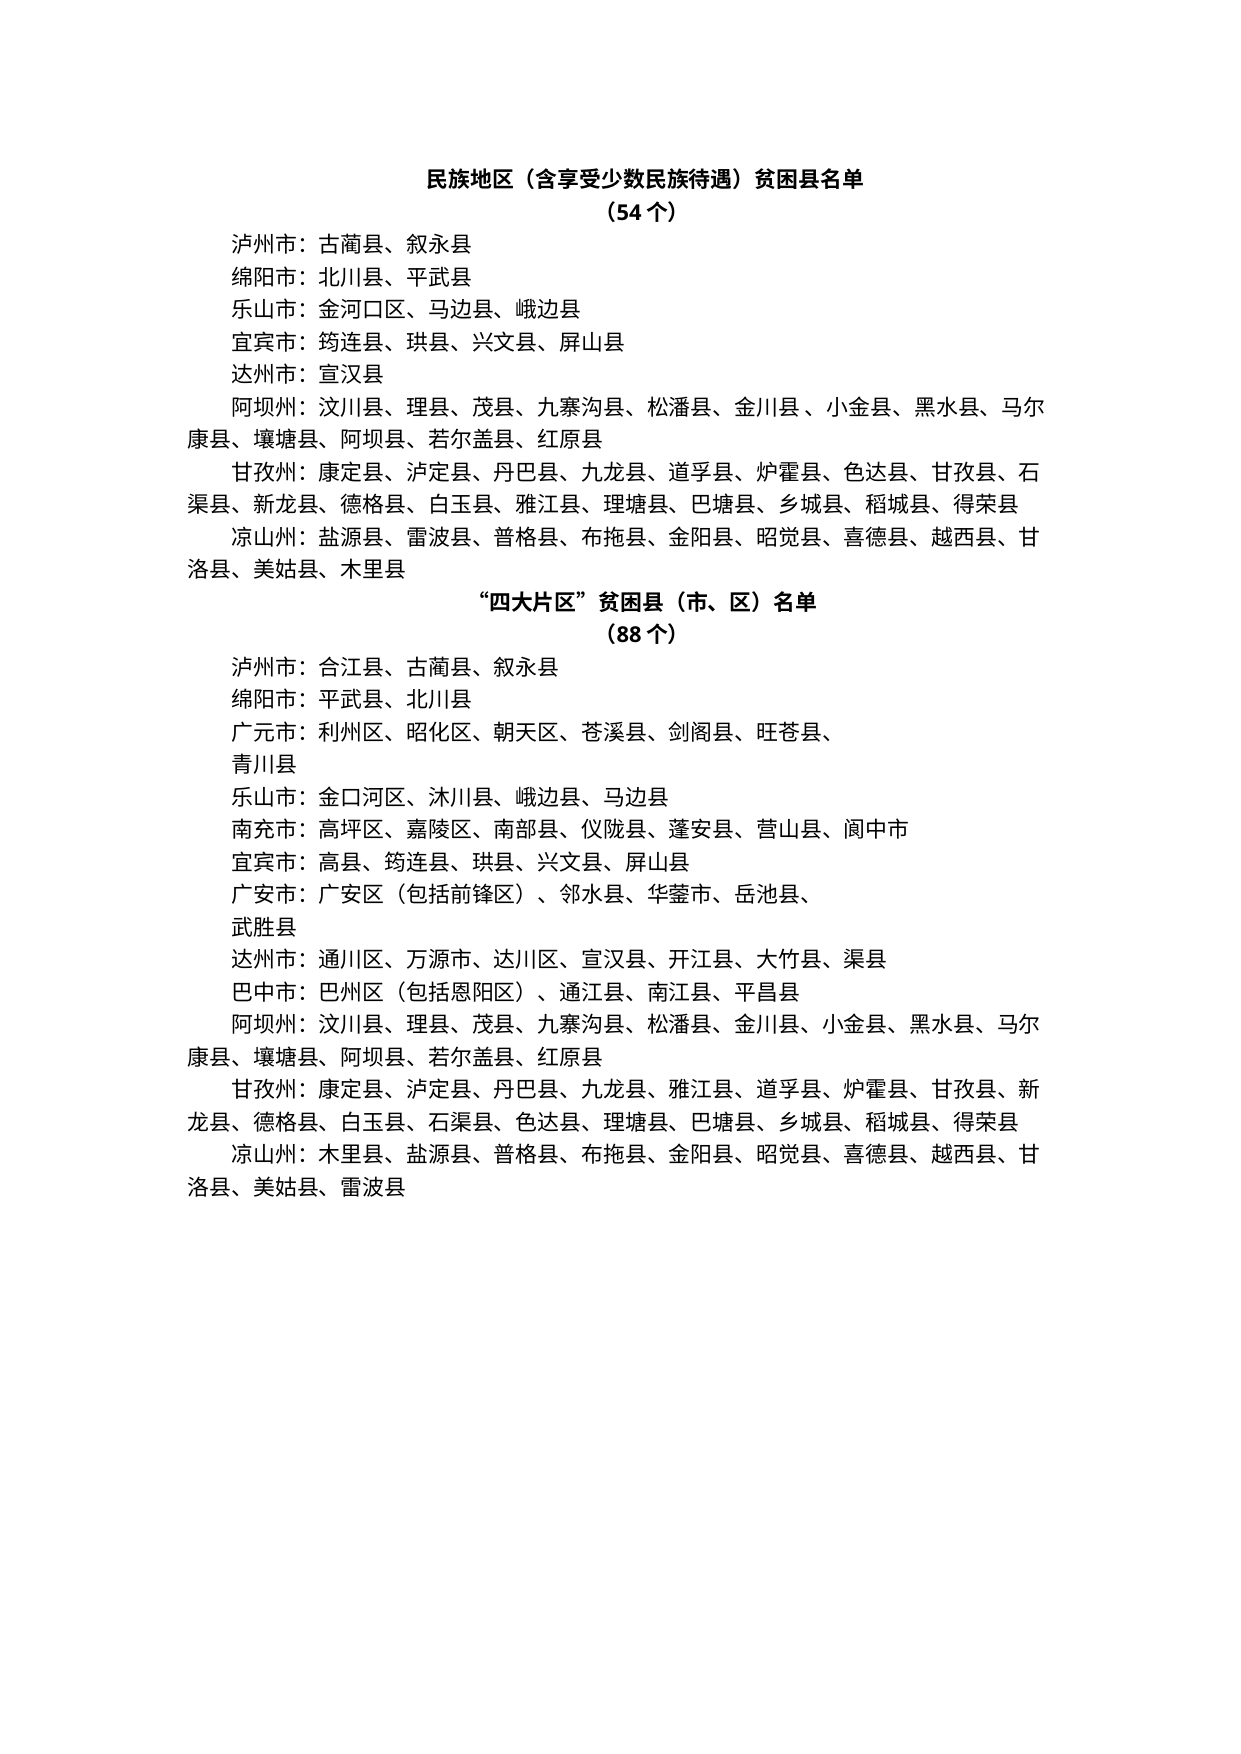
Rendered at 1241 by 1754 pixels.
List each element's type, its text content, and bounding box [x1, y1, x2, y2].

text （88个） [187, 617, 1053, 649]
text 甘孜州：康定县、泸定县、丹巴县、九龙县、雅江县、道孚县、炉霍县、甘孜县、新龙县、德格县、白玉县、石渠县、色达县、理塘县、巴塘县、乡城县、稻城县、得荣县 [187, 1072, 1053, 1137]
text 凉山州：木里县、盐源县、普格县、布拖县、金阳县、昭觉县、喜德县、越西县、甘洛县、美姑县、雷波县 [187, 1137, 1053, 1202]
text 绵阳市：北川县、平武县 [187, 259, 1053, 292]
text 武胜县 [187, 909, 1053, 942]
text 达州市：宣汉县 [187, 357, 1053, 389]
text 乐山市：金口河区、沐川县、峨边县、马边县 [187, 779, 1053, 812]
text 凉山州：盐源县、雷波县、普格县、布拖县、金阳县、昭觉县、喜德县、越西县、甘洛县、美姑县、木里县 [187, 519, 1053, 584]
text 泸州市：古蔺县、叙永县 [187, 227, 1053, 259]
text 广安市：广安区（包括前锋区）、邻水县、华蓥市、岳池县、 [187, 877, 1053, 909]
text （54个） [187, 194, 1053, 227]
text 甘孜州：康定县、泸定县、丹巴县、九龙县、道孚县、炉霍县、色达县、甘孜县、石渠县、新龙县、德格县、白玉县、雅江县、理塘县、巴塘县、乡城县、稻城县、得荣县 [187, 454, 1053, 519]
text 巴中市：巴州区（包括恩阳区）、通江县、南江县、平昌县 [187, 974, 1053, 1007]
text 阿坝州：汶川县、理县、茂县、九寨沟县、松潘县、金川县 、小金县、黑水县、马尔康县、壤塘县、阿坝县、若尔盖县、红原县 [187, 389, 1053, 454]
text 广元市：利州区、昭化区、朝天区、苍溪县、剑阁县、旺苍县、 [187, 714, 1053, 747]
text 青川县 [187, 747, 1053, 779]
text 阿坝州：汶川县、理县、茂县、九寨沟县、松潘县、金川县、小金县、黑水县、马尔康县、壤塘县、阿坝县、若尔盖县、红原县 [187, 1007, 1053, 1072]
text 泸州市：合江县、古蔺县、叙永县 [187, 649, 1053, 682]
text 绵阳市：平武县、北川县 [187, 682, 1053, 714]
text “四大片区”贫困县（市、区）名单 [187, 584, 1053, 617]
text 南充市：高坪区、嘉陵区、南部县、仪陇县、蓬安县、营山县、阆中市 [187, 812, 1053, 844]
text 乐山市：金河口区、马边县、峨边县 [187, 292, 1053, 324]
text 宜宾市：筠连县、珙县、兴文县、屏山县 [187, 324, 1053, 357]
text 宜宾市：高县、筠连县、珙县、兴文县、屏山县 [187, 844, 1053, 877]
text 民族地区（含享受少数民族待遇）贫困县名单 [187, 162, 1053, 194]
text 达州市：通川区、万源市、达川区、宣汉县、开江县、大竹县、渠县 [187, 942, 1053, 974]
